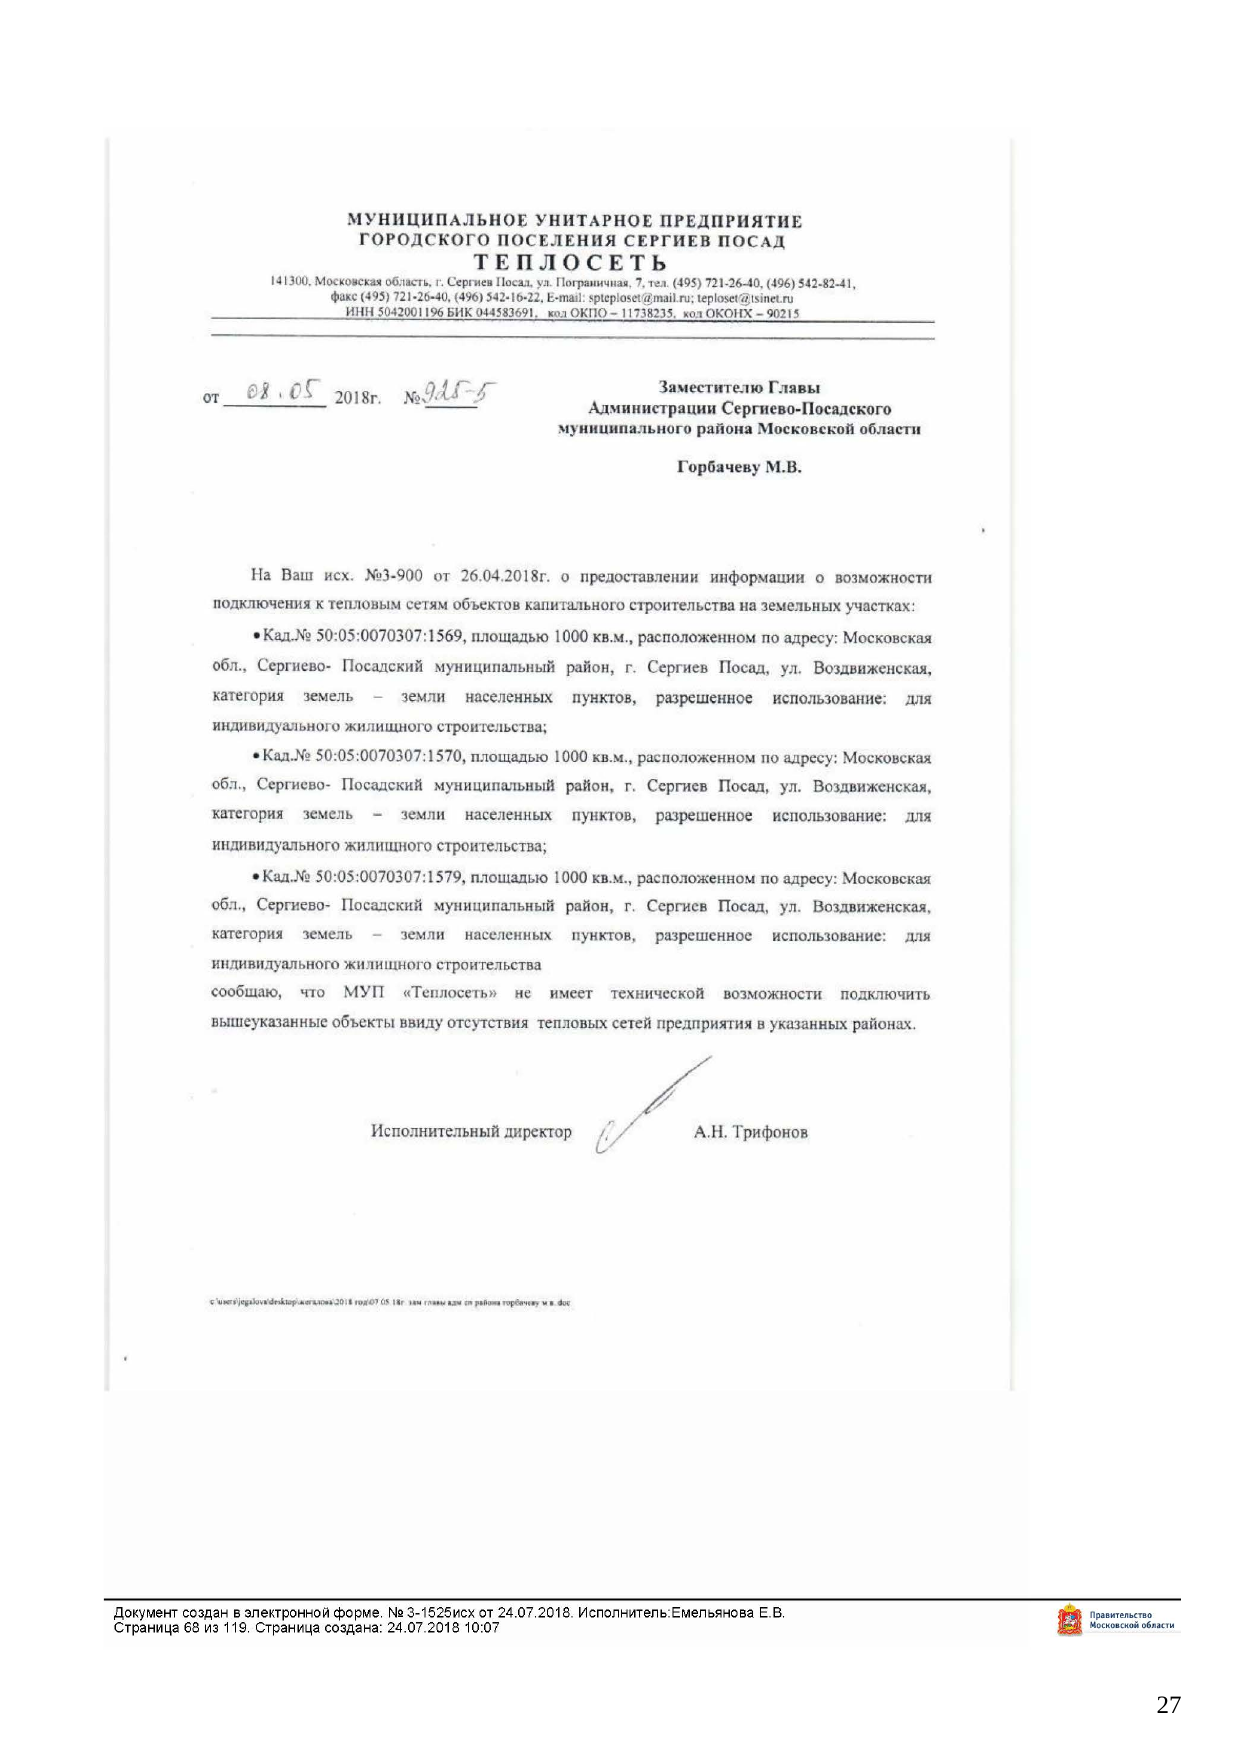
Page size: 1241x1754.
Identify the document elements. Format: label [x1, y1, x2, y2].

picture [103, 127, 1181, 1650]
